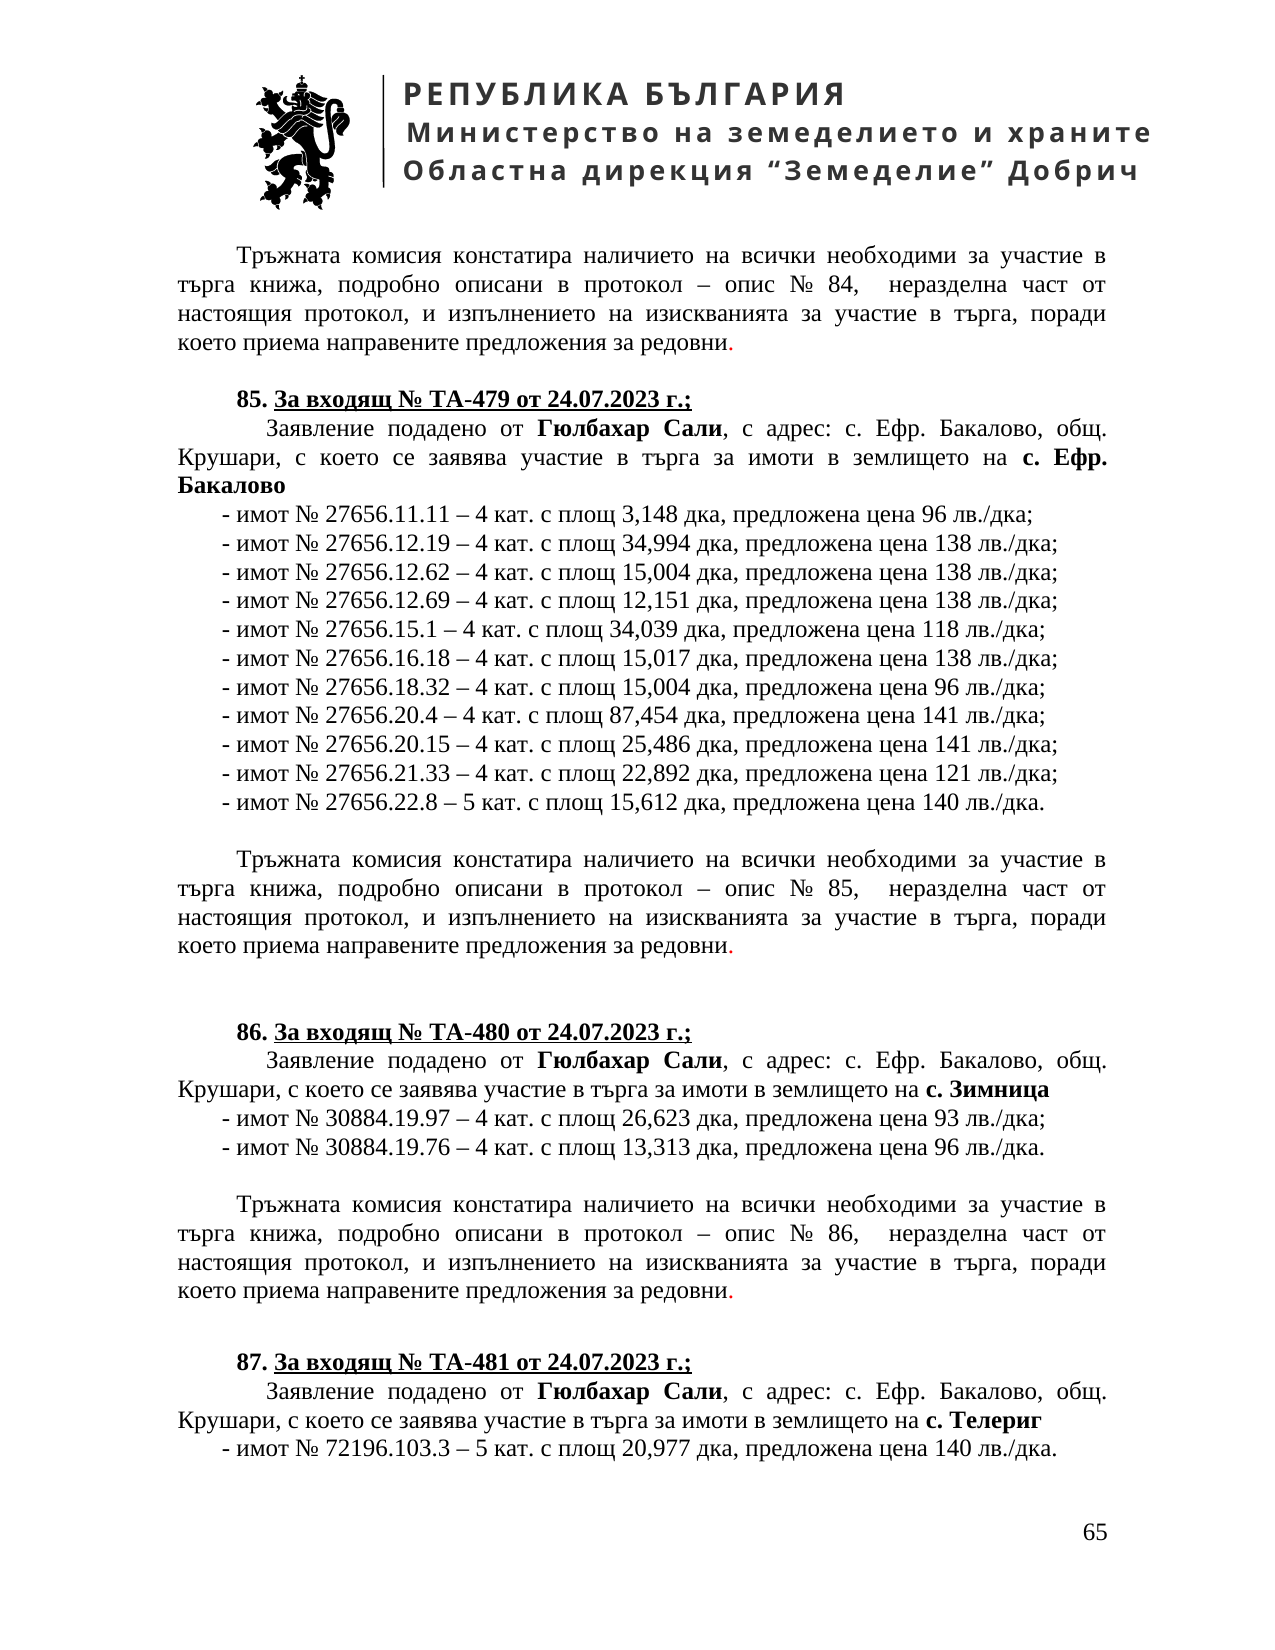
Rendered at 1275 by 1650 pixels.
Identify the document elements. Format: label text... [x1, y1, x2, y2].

text - имот № 27656.15.1 – 4 кат. с площ 34,039 дка, предложена цена 118 лв./дка; [177, 614, 1107, 643]
text - имот № 27656.11.11 – 4 кат. с площ 3,148 дка, предложена цена 96 лв./дка; [177, 499, 1107, 528]
text Заявление подадено от Гюлбахар Сали, с адрес: с. Ефр. Бакалово, общ. Крушари, с което се заявява участие в търга за имоти в землището на с. Ефр. Бакалово [177, 413, 1107, 499]
text - имот № 30884.19.97 – 4 кат. с площ 26,623 дка, предложена цена 93 лв./дка; [177, 1103, 1107, 1132]
text - имот № 27656.20.15 – 4 кат. с площ 25,486 дка, предложена цена 141 лв./дка; [177, 729, 1107, 758]
text Заявление подадено от Гюлбахар Сали, с адрес: с. Ефр. Бакалово, общ. Крушари, с което се заявява участие в търга за имоти в землището на с. Зимница [177, 1045, 1107, 1103]
text - имот № 27656.12.69 – 4 кат. с площ 12,151 дка, предложена цена 138 лв./дка; [177, 585, 1107, 614]
text - имот № 27656.16.18 – 4 кат. с площ 15,017 дка, предложена цена 138 лв./дка; [177, 643, 1107, 672]
text - имот № 27656.12.19 – 4 кат. с площ 34,994 дка, предложена цена 138 лв./дка; [177, 528, 1107, 557]
text - имот № 27656.12.62 – 4 кат. с площ 15,004 дка, предложена цена 138 лв./дка; [177, 557, 1107, 585]
text - имот № 72196.103.3 – 5 кат. с площ 20,977 дка, предложена цена 140 лв./дка. [177, 1433, 1107, 1462]
text Тръжната комисия констатира наличието на всички необходими за участие в търга книжа, подробно описани в протокол – опис № 85, неразделна част от настоящия протокол, и изпълнението на изискванията за участие в търга, поради което приема направените предложения за редовни. [177, 844, 1107, 959]
text - имот № 27656.22.8 – 5 кат. с площ 15,612 дка, предложена цена 140 лв./дка. [177, 787, 1107, 815]
text Заявление подадено от Гюлбахар Сали, с адрес: с. Ефр. Бакалово, общ. Крушари, с което се заявява участие в търга за имоти в землището на с. Телериг [177, 1376, 1107, 1433]
text - имот № 27656.20.4 – 4 кат. с площ 87,454 дка, предложена цена 141 лв./дка; [177, 700, 1107, 729]
list За входящ № ТА-481 от 24.07.2023 г.; [236, 1347, 1107, 1376]
text - имот № 27656.18.32 – 4 кат. с площ 15,004 дка, предложена цена 96 лв./дка; [177, 672, 1107, 700]
list За входящ № ТА-480 от 24.07.2023 г.; [236, 1017, 1107, 1045]
text - имот № 27656.21.33 – 4 кат. с площ 22,892 дка, предложена цена 121 лв./дка; [177, 758, 1107, 787]
text - имот № 30884.19.76 – 4 кат. с площ 13,313 дка, предложена цена 96 лв./дка. [177, 1132, 1107, 1160]
text Тръжната комисия констатира наличието на всички необходими за участие в търга книжа, подробно описани в протокол – опис № 84, неразделна част от настоящия протокол, и изпълнението на изискванията за участие в търга, поради което приема направените предложения за редовни. [177, 240, 1107, 355]
list За входящ № ТА-479 от 24.07.2023 г.; [236, 384, 1107, 413]
text Тръжната комисия констатира наличието на всички необходими за участие в търга книжа, подробно описани в протокол – опис № 86, неразделна част от настоящия протокол, и изпълнението на изискванията за участие в търга, поради което приема направените предложения за редовни. [177, 1189, 1107, 1304]
